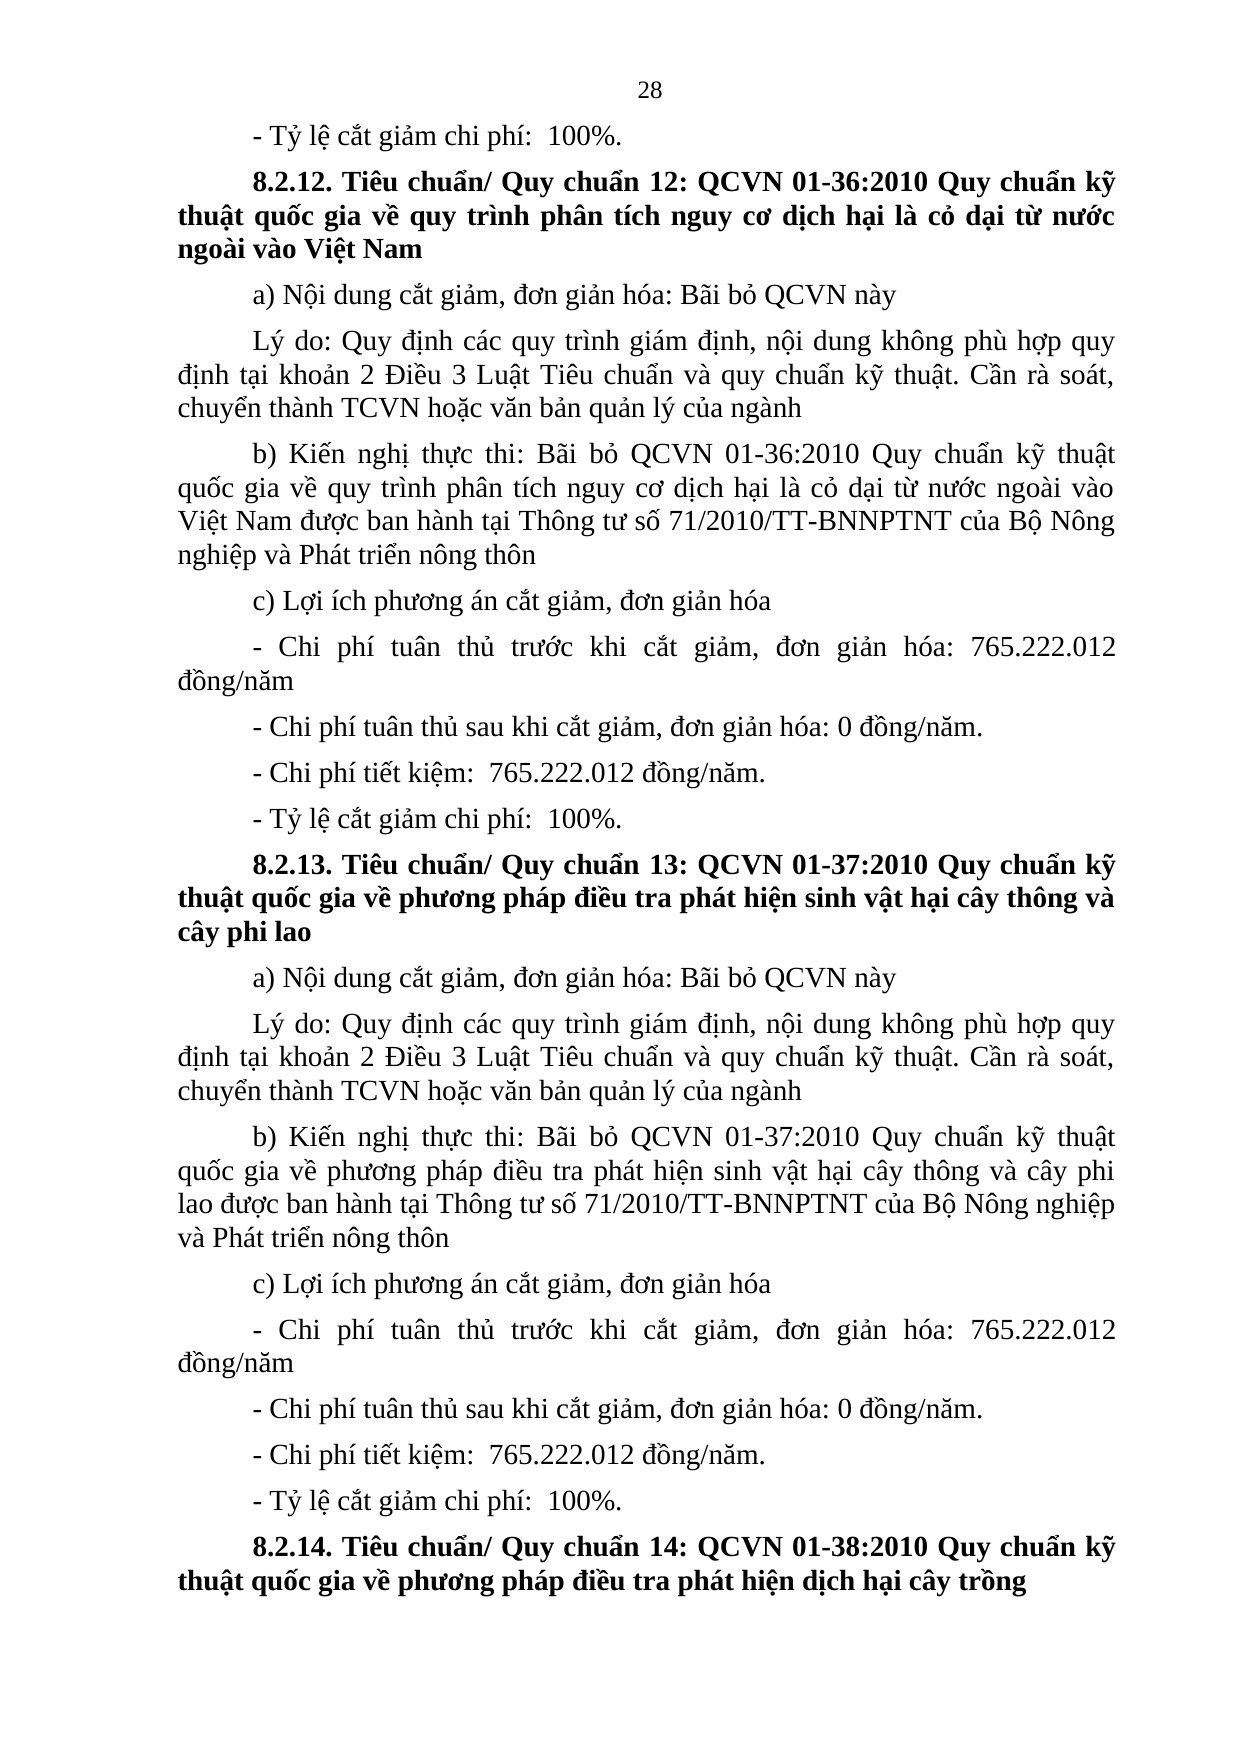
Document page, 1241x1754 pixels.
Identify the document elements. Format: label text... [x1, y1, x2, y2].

text c) Lợi ích phương án cắt giảm, đơn giản hóa [177, 1266, 1116, 1299]
text - Chi phí tiết kiệm: 765.222.012 đồng/năm. [177, 755, 1116, 788]
text - Chi phí tuân thủ sau khi cắt giảm, đơn giản hóa: 0 đồng/năm. [177, 1391, 1116, 1425]
text Lý do: Quy định các quy trình giám định, nội dung không phù hợp quy định tại khoản 2 Điều 3 Luật Tiêu chuẩn và quy chuẩn kỹ thuật. Cần rà soát, chuyển thành TCVN hoặc văn bản quản lý của ngành [177, 323, 1116, 424]
text Lý do: Quy định các quy trình giám định, nội dung không phù hợp quy định tại khoản 2 Điều 3 Luật Tiêu chuẩn và quy chuẩn kỹ thuật. Cần rà soát, chuyển thành TCVN hoặc văn bản quản lý của ngành [177, 1006, 1116, 1107]
text - Tỷ lệ cắt giảm chi phí: 100%. [177, 801, 1116, 834]
text - Tỷ lệ cắt giảm chi phí: 100%. [177, 118, 1116, 152]
text - Chi phí tiết kiệm: 765.222.012 đồng/năm. [177, 1437, 1116, 1471]
text c) Lợi ích phương án cắt giảm, đơn giản hóa [177, 583, 1116, 617]
text - Chi phí tuân thủ trước khi cắt giảm, đơn giản hóa: 765.222.012 đồng/năm [177, 629, 1116, 696]
text b) Kiến nghị thực thi: Bãi bỏ QCVN 01-37:2010 Quy chuẩn kỹ thuật quốc gia về phương pháp điều tra phát hiện sinh vật hại cây thông và cây phi lao được ban hành tại Thông tư số 71/2010/TT-BNNPTNT của Bộ Nông nghiệp và Phát triển nông thôn [177, 1119, 1116, 1253]
text 8.2.13. Tiêu chuẩn/ Quy chuẩn 13: QCVN 01-37:2010 Quy chuẩn kỹ thuật quốc gia về phương pháp điều tra phát hiện sinh vật hại cây thông và cây phi lao [177, 847, 1116, 947]
text 8.2.12. Tiêu chuẩn/ Quy chuẩn 12: QCVN 01-36:2010 Quy chuẩn kỹ thuật quốc gia về quy trình phân tích nguy cơ dịch hại là cỏ dại từ nước ngoài vào Việt Nam [177, 164, 1116, 265]
text 8.2.14. Tiêu chuẩn/ Quy chuẩn 14: QCVN 01-38:2010 Quy chuẩn kỹ thuật quốc gia về phương pháp điều tra phát hiện dịch hại cây trồng [177, 1529, 1116, 1597]
text - Chi phí tuân thủ trước khi cắt giảm, đơn giản hóa: 765.222.012 đồng/năm [177, 1312, 1116, 1379]
text a) Nội dung cắt giảm, đơn giản hóa: Bãi bỏ QCVN này [177, 277, 1116, 311]
text a) Nội dung cắt giảm, đơn giản hóa: Bãi bỏ QCVN này [177, 960, 1116, 993]
text - Tỷ lệ cắt giảm chi phí: 100%. [177, 1483, 1116, 1517]
text b) Kiến nghị thực thi: Bãi bỏ QCVN 01-36:2010 Quy chuẩn kỹ thuật quốc gia về quy trình phân tích nguy cơ dịch hại là cỏ dại từ nước ngoài vào Việt Nam được ban hành tại Thông tư số 71/2010/TT-BNNPTNT của Bộ Nông nghiệp và Phát triển nông thôn [177, 436, 1116, 571]
text - Chi phí tuân thủ sau khi cắt giảm, đơn giản hóa: 0 đồng/năm. [177, 709, 1116, 742]
